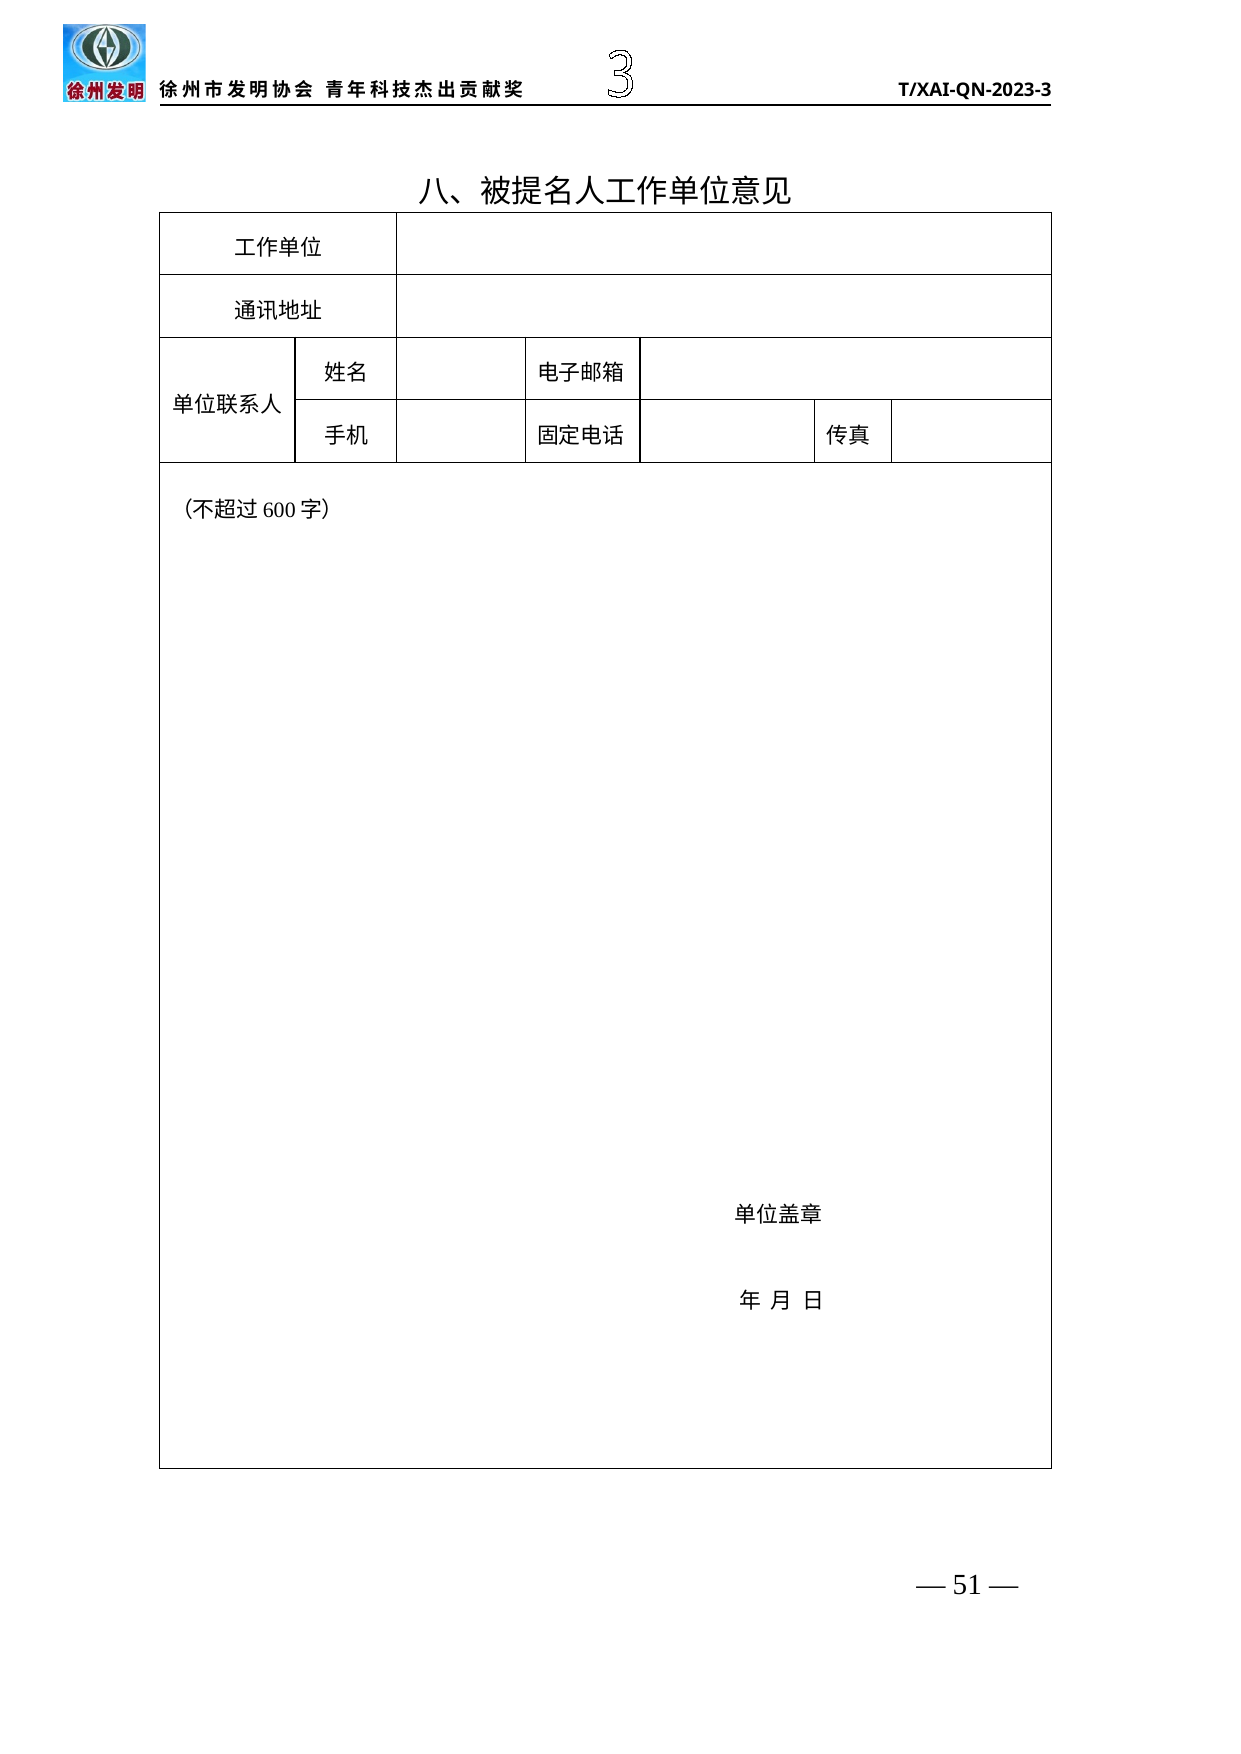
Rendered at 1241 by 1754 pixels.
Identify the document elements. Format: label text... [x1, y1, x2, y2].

table_cell [397, 400, 525, 462]
text 八、被提名人工作单位意见 [159, 159, 1051, 212]
table_header 工作单位 [160, 213, 396, 274]
table_cell 单位联系人 [160, 338, 294, 462]
table_cell 手机 [296, 400, 396, 462]
table_cell 传真 [815, 400, 891, 462]
table_header [397, 213, 1051, 274]
table_cell [892, 400, 1051, 462]
table_cell 姓名 [296, 338, 396, 399]
table_cell 电子邮箱 [526, 338, 639, 399]
table_cell [397, 338, 525, 399]
table_cell [641, 338, 1051, 399]
picture [63, 24, 146, 102]
table_cell 固定电话 [526, 400, 639, 462]
table_cell [397, 275, 1051, 337]
table_cell 通讯地址 [160, 275, 396, 337]
table_cell [641, 400, 814, 462]
table_cell （不超过600字） 单位盖章 年 月 日 [160, 463, 1051, 1468]
